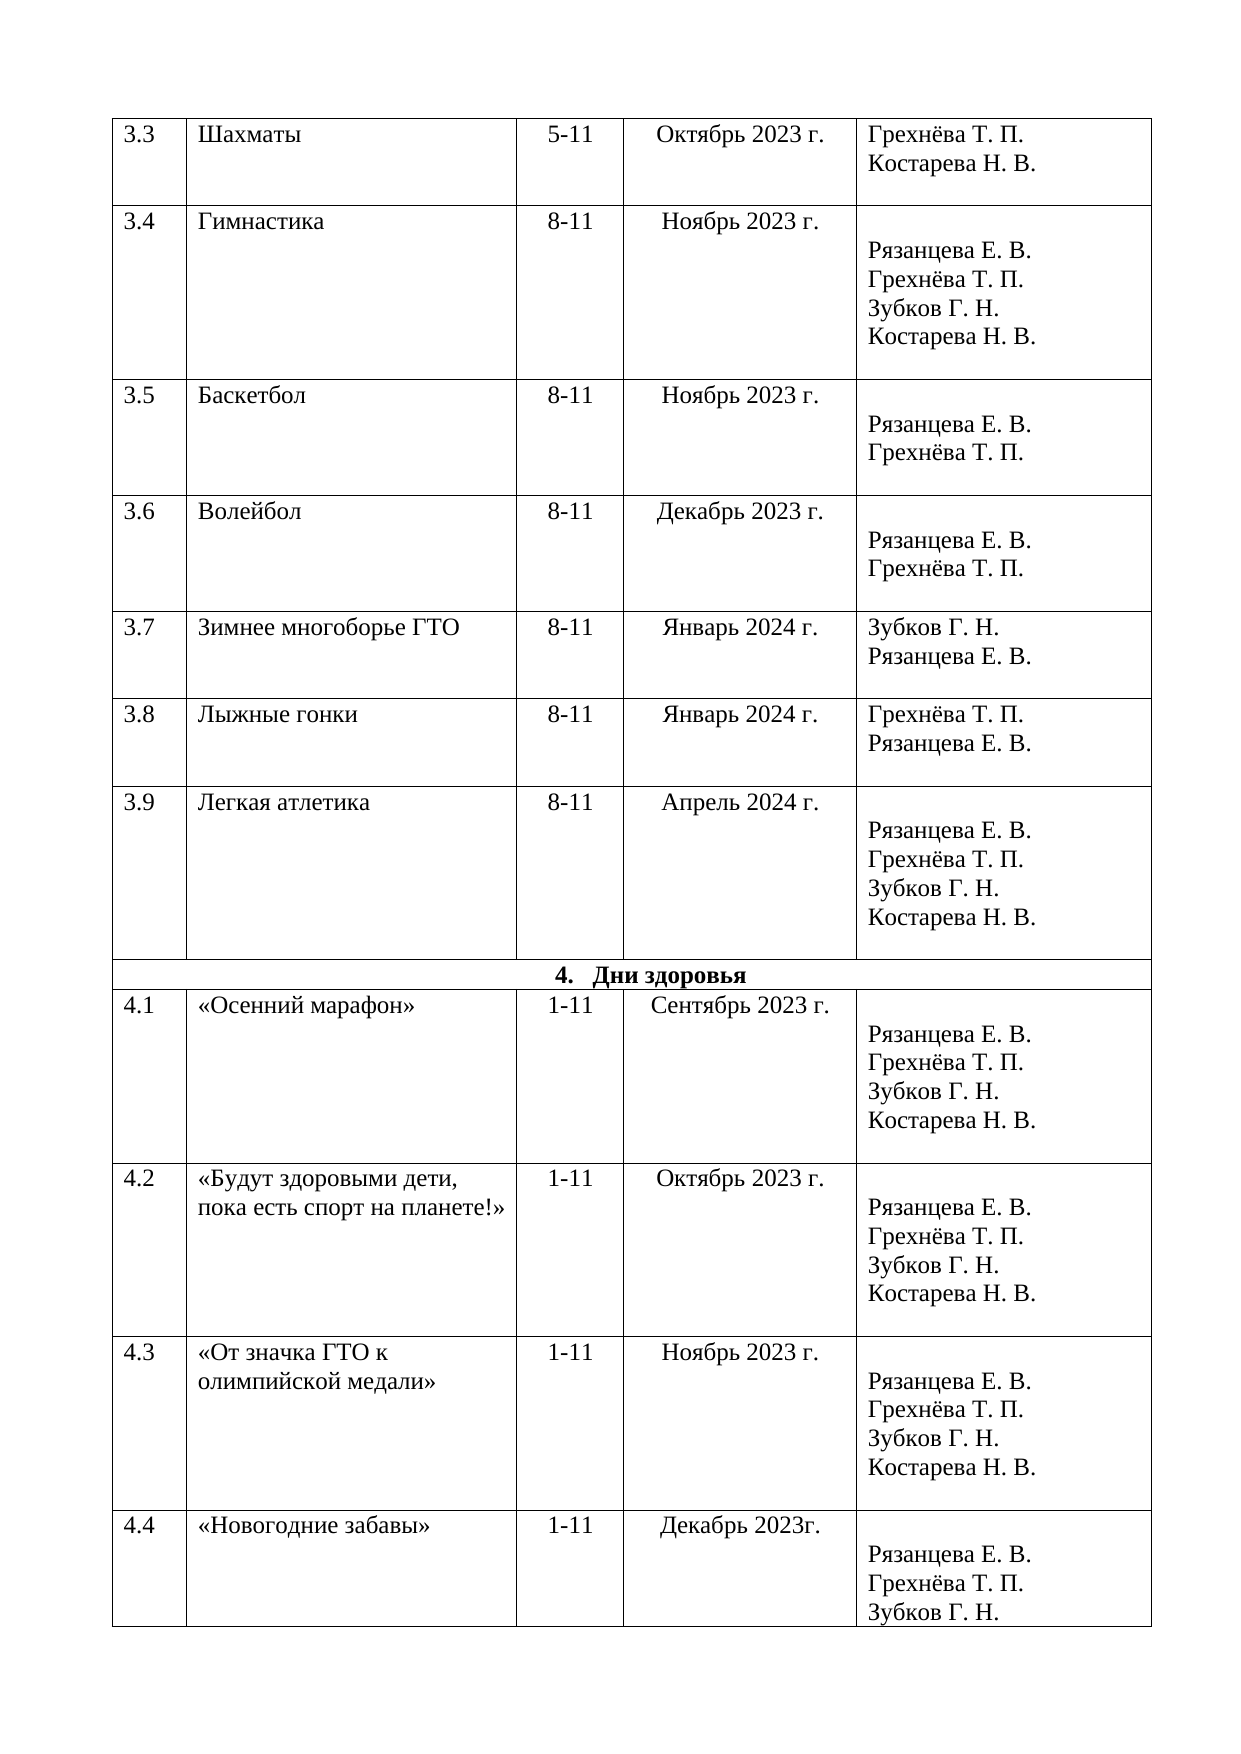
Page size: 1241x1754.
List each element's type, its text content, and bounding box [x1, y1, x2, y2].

table_cell Ноябрь 2023 г. [624, 206, 856, 379]
table_cell 3.4 [113, 206, 186, 379]
table_cell Октябрь 2023 г. [624, 119, 856, 205]
table_cell Апрель 2024 г. [624, 787, 856, 959]
table_cell 1-11 [517, 1511, 623, 1626]
table_cell Грехнёва Т. П. Рязанцева Е. В. [857, 699, 1151, 786]
table_cell Легкая атлетика [187, 787, 516, 959]
table_cell Ноябрь 2023 г. [624, 1337, 856, 1509]
table_cell Зимнее многоборье ГТО [187, 612, 516, 698]
table_cell Рязанцева Е. В. Грехнёва Т. П. Зубков Г. Н. Костарева Н. В. [857, 1164, 1151, 1336]
table_cell 3.5 [113, 380, 186, 495]
table_cell 8-11 [517, 206, 623, 379]
table_cell 1-11 [517, 1164, 623, 1336]
table_cell Рязанцева Е. В. Грехнёва Т. П. Зубков Г. Н. Костарева Н. В. [857, 990, 1151, 1162]
table_cell 4.4 [113, 1511, 186, 1626]
table_cell Дни здоровья [113, 960, 1151, 989]
table_cell 4.1 [113, 990, 186, 1162]
table_cell 3.7 [113, 612, 186, 698]
table_cell 8-11 [517, 496, 623, 611]
table_cell Октябрь 2023 г. [624, 1164, 856, 1336]
table_cell 8-11 [517, 380, 623, 495]
table_cell 4.3 [113, 1337, 186, 1509]
table_cell «Будут здоровыми дети, пока есть спорт на планете!» [187, 1164, 516, 1336]
table_cell Январь 2024 г. [624, 612, 856, 698]
table_cell 8-11 [517, 787, 623, 959]
table_cell 3.8 [113, 699, 186, 786]
table_cell Зубков Г. Н. Рязанцева Е. В. [857, 612, 1151, 698]
table_cell 3.6 [113, 496, 186, 611]
table_cell 8-11 [517, 612, 623, 698]
table_cell 8-11 [517, 699, 623, 786]
table_cell Ноябрь 2023 г. [624, 380, 856, 495]
table_cell 3.3 [113, 119, 186, 205]
table_cell Рязанцева Е. В. Грехнёва Т. П. [857, 380, 1151, 495]
table_cell «Новогодние забавы» [187, 1511, 516, 1626]
table_cell «Осенний марафон» [187, 990, 516, 1162]
table_cell Рязанцева Е. В. Грехнёва Т. П. Зубков Г. Н. Костарева Н. В. [857, 206, 1151, 379]
table_cell Декабрь 2023 г. [624, 496, 856, 611]
table_cell Январь 2024 г. [624, 699, 856, 786]
table_cell Рязанцева Е. В. Грехнёва Т. П. [857, 496, 1151, 611]
table_cell Волейбол [187, 496, 516, 611]
table_cell Грехнёва Т. П. Костарева Н. В. [857, 119, 1151, 205]
table_cell 4.2 [113, 1164, 186, 1336]
table_cell 3.9 [113, 787, 186, 959]
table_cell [857, 1337, 1151, 1509]
table_cell Шахматы [187, 119, 516, 205]
table_cell Рязанцева Е. В. Грехнёва Т. П. Зубков Г. Н. Костарева Н. В. [857, 787, 1151, 959]
table_cell Декабрь 2023г. [624, 1511, 856, 1626]
table_cell Лыжные гонки [187, 699, 516, 786]
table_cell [857, 1511, 1151, 1626]
table_cell Сентябрь 2023 г. [624, 990, 856, 1162]
table_cell Гимнастика [187, 206, 516, 379]
table_cell «От значка ГТО к олимпийской медали» [187, 1337, 516, 1509]
table_cell 5-11 [517, 119, 623, 205]
table_cell Баскетбол [187, 380, 516, 495]
table_cell 1-11 [517, 990, 623, 1162]
table_cell 1-11 [517, 1337, 623, 1509]
